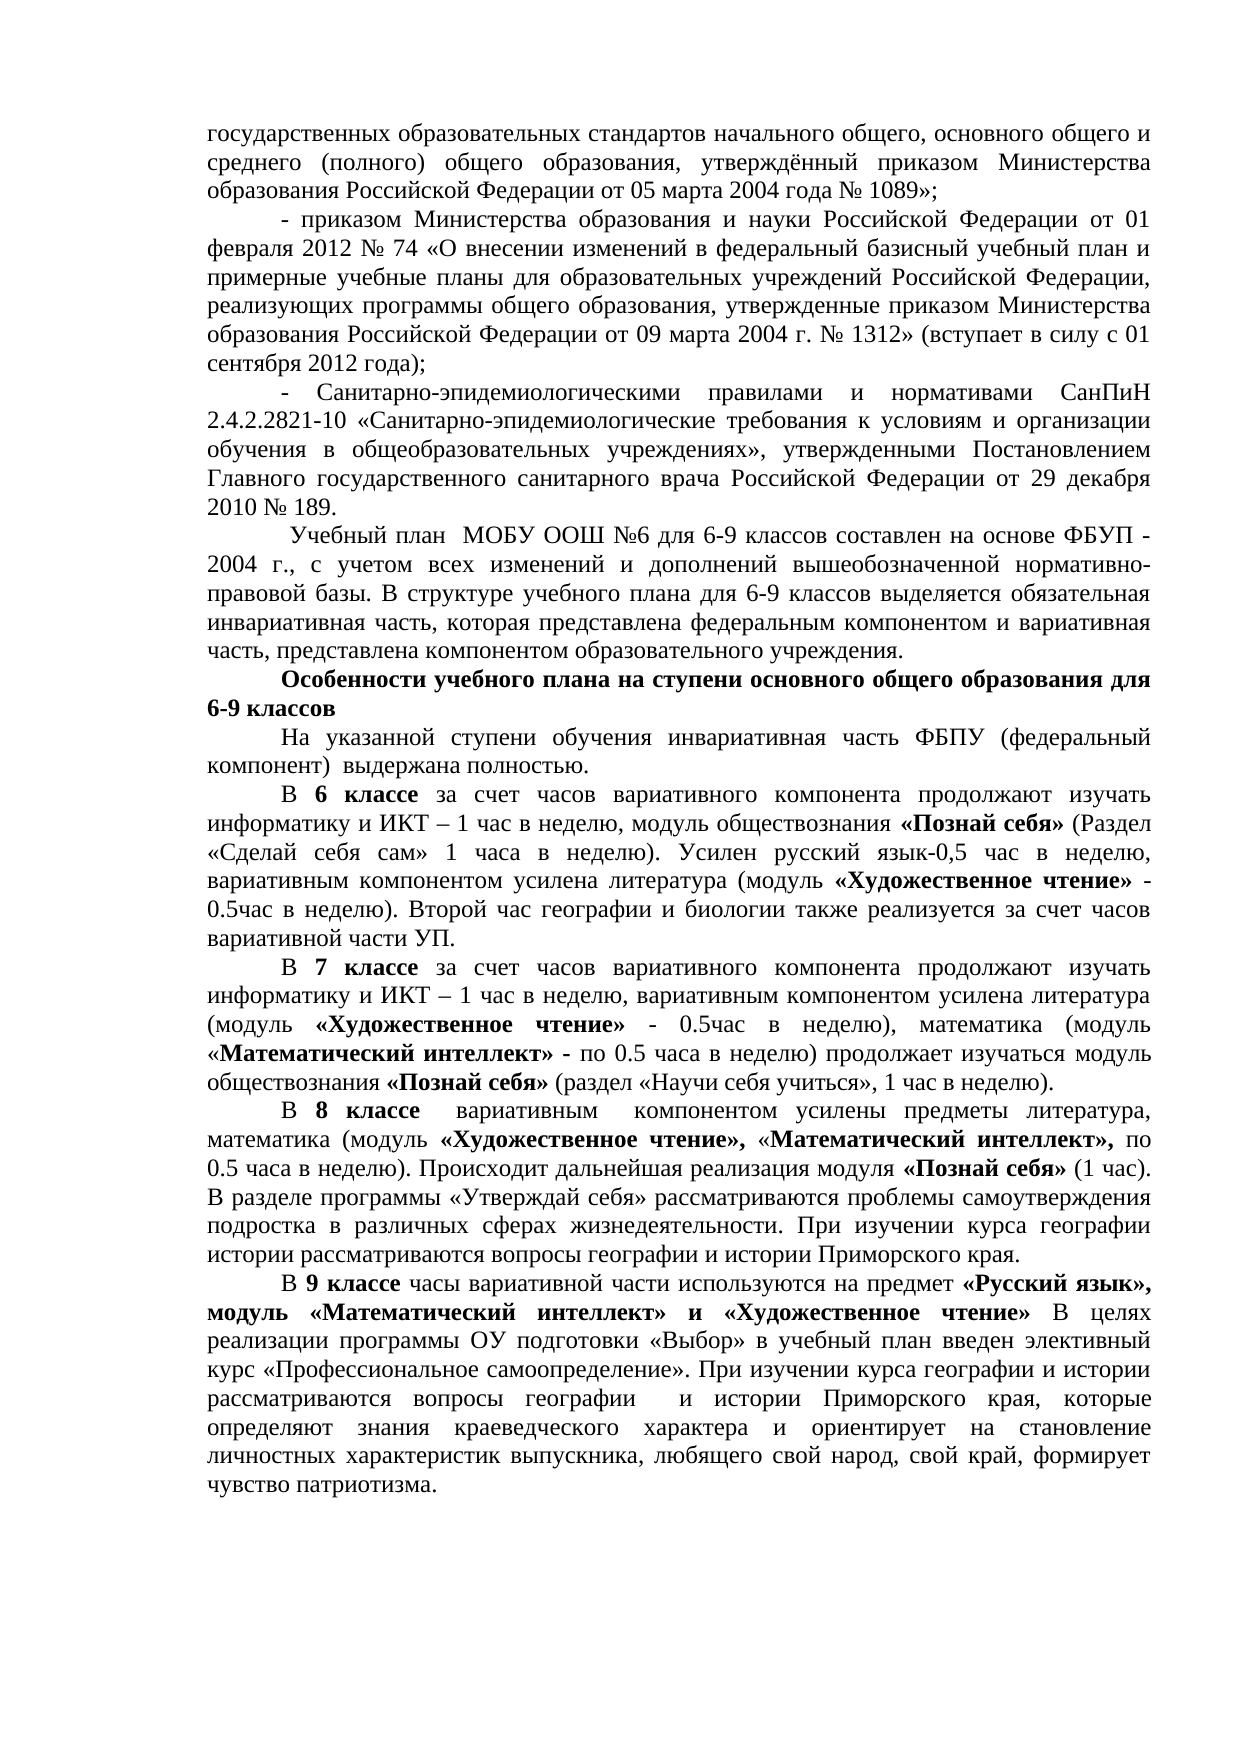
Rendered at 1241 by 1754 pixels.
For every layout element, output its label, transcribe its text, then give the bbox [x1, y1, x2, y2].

text На указанной ступени обучения инвариативная часть ФБПУ (федеральный компонент) выдержана полностью. [207, 722, 1152, 779]
text В 9 классе часы вариативной части используются на предмет «Русский язык», модуль «Математический интеллект» и «Художественное чтение» В целях реализации программы ОУ подготовки «Выбор» в учебный план введен элективный курс «Профессиональное самоопределение». При изучении курса географии и истории рассматриваются вопросы географии и истории Приморского края, которые определяют знания краеведческого характера и ориентирует на становление личностных характеристик выпускника, любящего свой народ, свой край, формирует чувство патриотизма. [207, 1268, 1152, 1498]
text - приказом Министерства образования и науки Российской Федерации от 01 февраля 2012 № 74 «О внесении изменений в федеральный базисный учебный план и примерные учебные планы для образовательных учреждений Российской Федерации, реализующих программы общего образования, утвержденные приказом Министерства образования Российской Федерации от 09 марта 2004 г. № 1312» (вступает в силу с 01 сентября 2012 года); [207, 204, 1152, 377]
text Особенности учебного плана на ступени основного общего образования для 6-9 классов [207, 664, 1152, 722]
text В 7 классе за счет часов вариативного компонента продолжают изучать информатику и ИКТ – 1 час в неделю, вариативным компонентом усилена литература (модуль «Художественное чтение» - 0.5час в неделю), математика (модуль «Математический интеллект» - по 0.5 часа в неделю) продолжает изучаться модуль обществознания «Познай себя» (раздел «Научи себя учиться», 1 час в неделю). [207, 952, 1152, 1096]
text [207, 118, 1152, 204]
text - Санитарно-эпидемиологическими правилами и нормативами СанПиН 2.4.2.2821-10 «Санитарно-эпидемиологические требования к условиям и организации обучения в общеобразовательных учреждениях», утвержденными Постановлением Главного государственного санитарного врача Российской Федерации от 29 декабря 2010 № 189. [207, 377, 1152, 521]
text В 8 классе вариативным компонентом усилены предметы литература, математика (модуль «Художественное чтение», «Математический интеллект», по 0.5 часа в неделю). Происходит дальнейшая реализация модуля «Познай себя» (1 час). В разделе программы «Утверждай себя» рассматриваются проблемы самоутверждения подростка в различных сферах жизнедеятельности. При изучении курса географии истории рассматриваются вопросы географии и истории Приморского края. [207, 1096, 1152, 1268]
text Учебный план МОБУ ООШ №6 для 6-9 классов составлен на основе ФБУП -2004 г., с учетом всех изменений и дополнений вышеобозначенной нормативно-правовой базы. В структуре учебного плана для 6-9 классов выделяется обязательная инвариативная часть, которая представлена федеральным компонентом и вариативная часть, представлена компонентом образовательного учреждения. [207, 521, 1152, 664]
text В 6 классе за счет часов вариативного компонента продолжают изучать информатику и ИКТ – 1 час в неделю, модуль обществознания «Познай себя» (Раздел «Сделай себя сам» 1 часа в неделю). Усилен русский язык-0,5 час в неделю, вариативным компонентом усилена литература (модуль «Художественное чтение» - 0.5час в неделю). Второй час географии и биологии также реализуется за счет часов вариативной части УП. [207, 779, 1152, 952]
